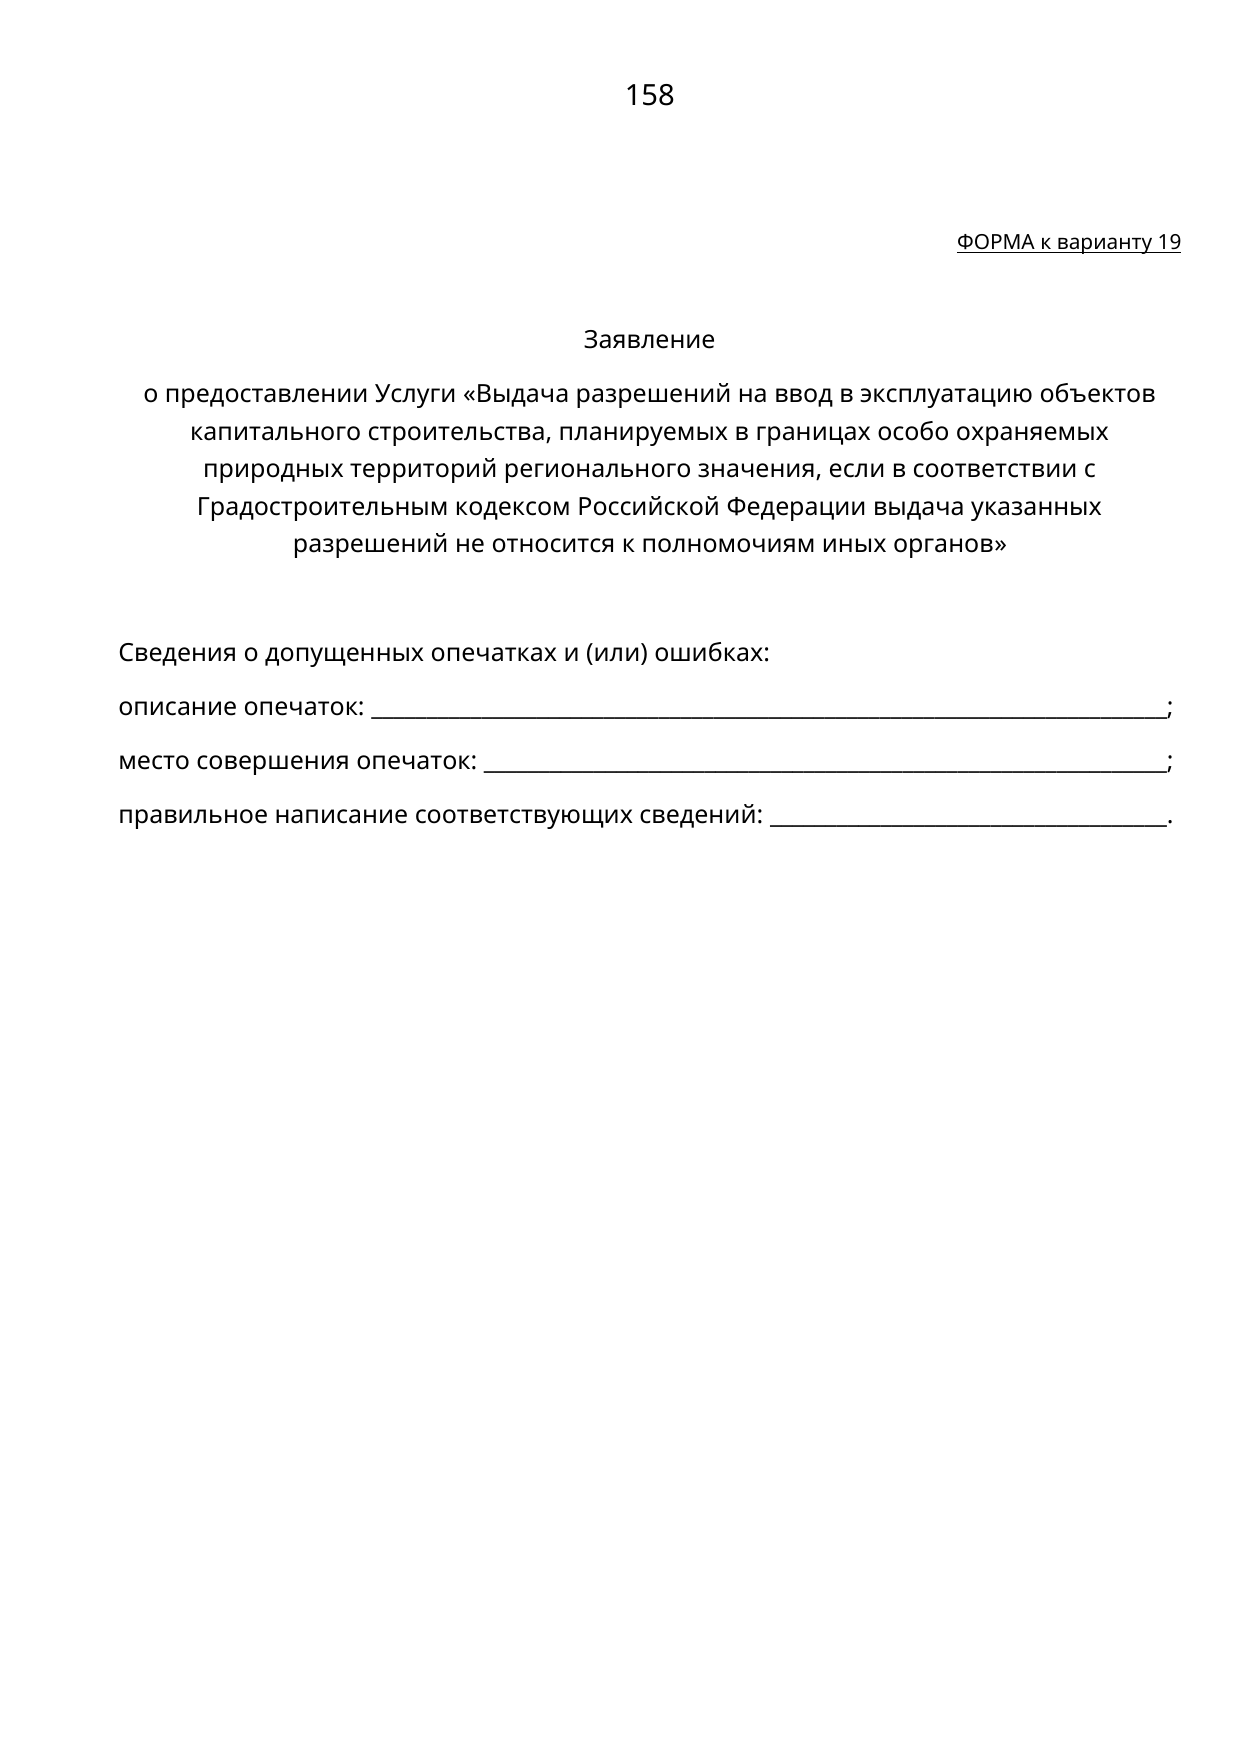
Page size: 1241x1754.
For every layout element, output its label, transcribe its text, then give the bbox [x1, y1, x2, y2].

text Заявление [118, 318, 1181, 356]
text место совершения опечаток: ; [118, 739, 1181, 777]
text ФОРМА к варианту 19 [193, 227, 1181, 256]
text правильное написание соответствующих сведений: . [118, 793, 1181, 831]
text Сведения о допущенных опечатках и (или) ошибках: [118, 631, 1181, 668]
text о предоставлении Услуги «Выдача разрешений на ввод в эксплуатацию объектов капитального строительства, планируемых в границах особо охраняемых природных территорий регионального значения, если в соответствии с Градостроительным кодексом Российской Федерации выдача указанных разрешений не относится к полномочиям иных органов » [118, 373, 1181, 560]
text описание опечаток: ; [118, 685, 1181, 723]
